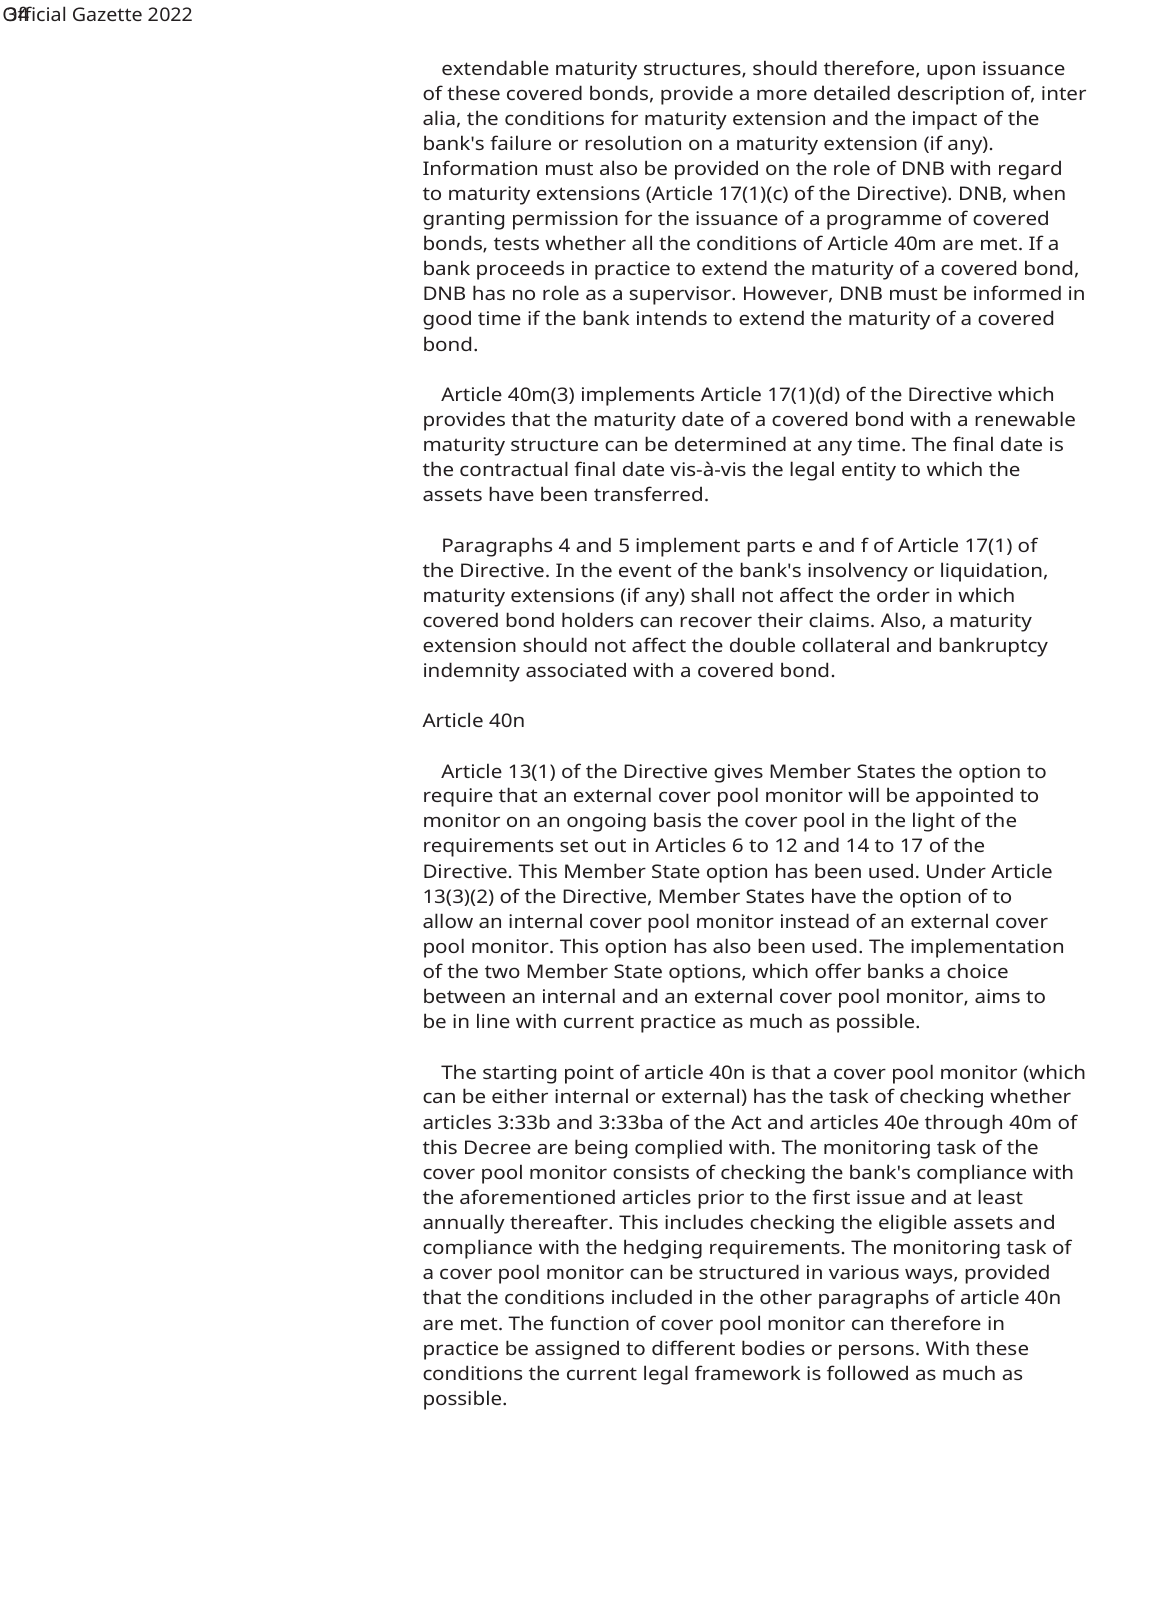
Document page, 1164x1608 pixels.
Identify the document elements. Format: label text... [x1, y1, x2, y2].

text Article 40n [422, 708, 1101, 733]
text Article 13(1) of the Directive gives Member States the option to require that an external cover pool monitor will be appointed to monitor on an ongoing basis the cover pool in the light of the requirements set out in Articles 6 to 12 and 14 to 17 of the Directive. This Member State option has been used. Under Article 13(3)(2) of the Directive, Member States have the option of to allow an internal cover pool monitor instead of an external cover pool monitor. This option has also been used. The implementation of the two Member State options, which offer banks a choice between an internal and an external cover pool monitor, aims to be in line with current practice as much as possible. [422, 758, 1066, 1034]
text extendable maturity structures, should therefore, upon issuance of these covered bonds, provide a more detailed description of, inter alia, the conditions for maturity extension and the impact of the bank's failure or resolution on a maturity extension (if any). Information must also be provided on the role of DNB with regard to maturity extensions (Article 17(1)(c) of the Directive). DNB, when granting permission for the issuance of a programme of covered bonds, tests whether all the conditions of Article 40m are met. If a bank proceeds in practice to extend the maturity of a covered bond, DNB has no role as a supervisor. However, DNB must be informed in good time if the bank intends to extend the maturity of a covered bond. [422, 55, 1088, 356]
text Paragraphs 4 and 5 implement parts e and f of Article 17(1) of the Directive. In the event of the bank's insolvency or liquidation, maturity extensions (if any) shall not affect the order in which covered bond holders can recover their claims. Also, a maturity extension should not affect the double collateral and bankruptcy indemnity associated with a covered bond. [422, 532, 1072, 683]
text The starting point of article 40n is that a cover pool monitor (which can be either internal or external) has the task of checking whether articles 3:33b and 3:33ba of the Act and articles 40e through 40m of this Decree are being complied with. The monitoring task of the cover pool monitor consists of checking the bank's compliance with the aforementioned articles prior to the first issue and at least annually thereafter. This includes checking the eligible assets and compliance with the hedging requirements. The monitoring task of a cover pool monitor can be structured in various ways, provided that the conditions included in the other paragraphs of article 40n are met. The function of cover pool monitor can therefore in practice be assigned to different bodies or persons. With these conditions the current legal framework is followed as much as possible. [422, 1059, 1087, 1411]
text Article 40m(3) implements Article 17(1)(d) of the Directive which provides that the maturity date of a covered bond with a renewable maturity structure can be determined at any time. The final date is the contractual final date vis-à-vis the legal entity to which the assets have been transferred. [422, 382, 1081, 507]
